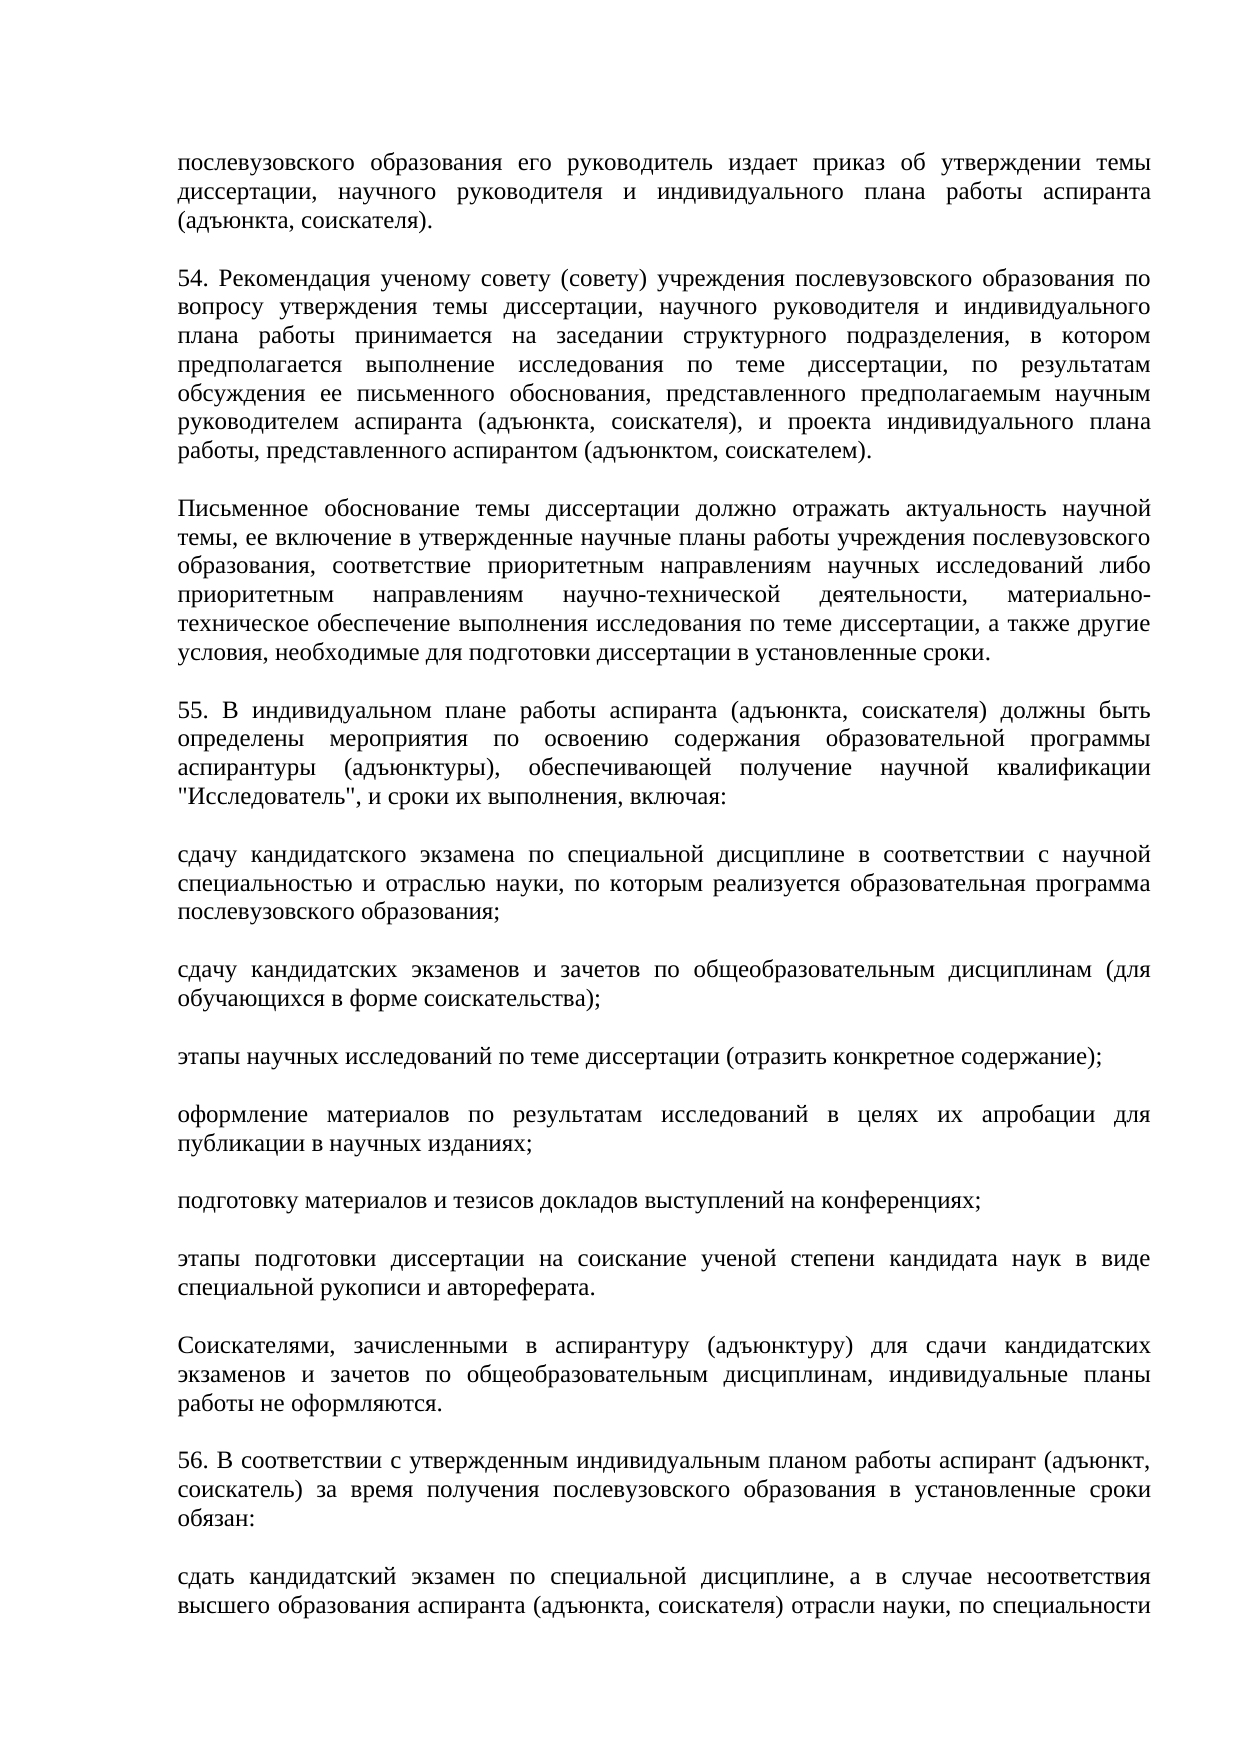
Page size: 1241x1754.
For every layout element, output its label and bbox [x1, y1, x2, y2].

table_cell [177, 118, 1152, 1618]
